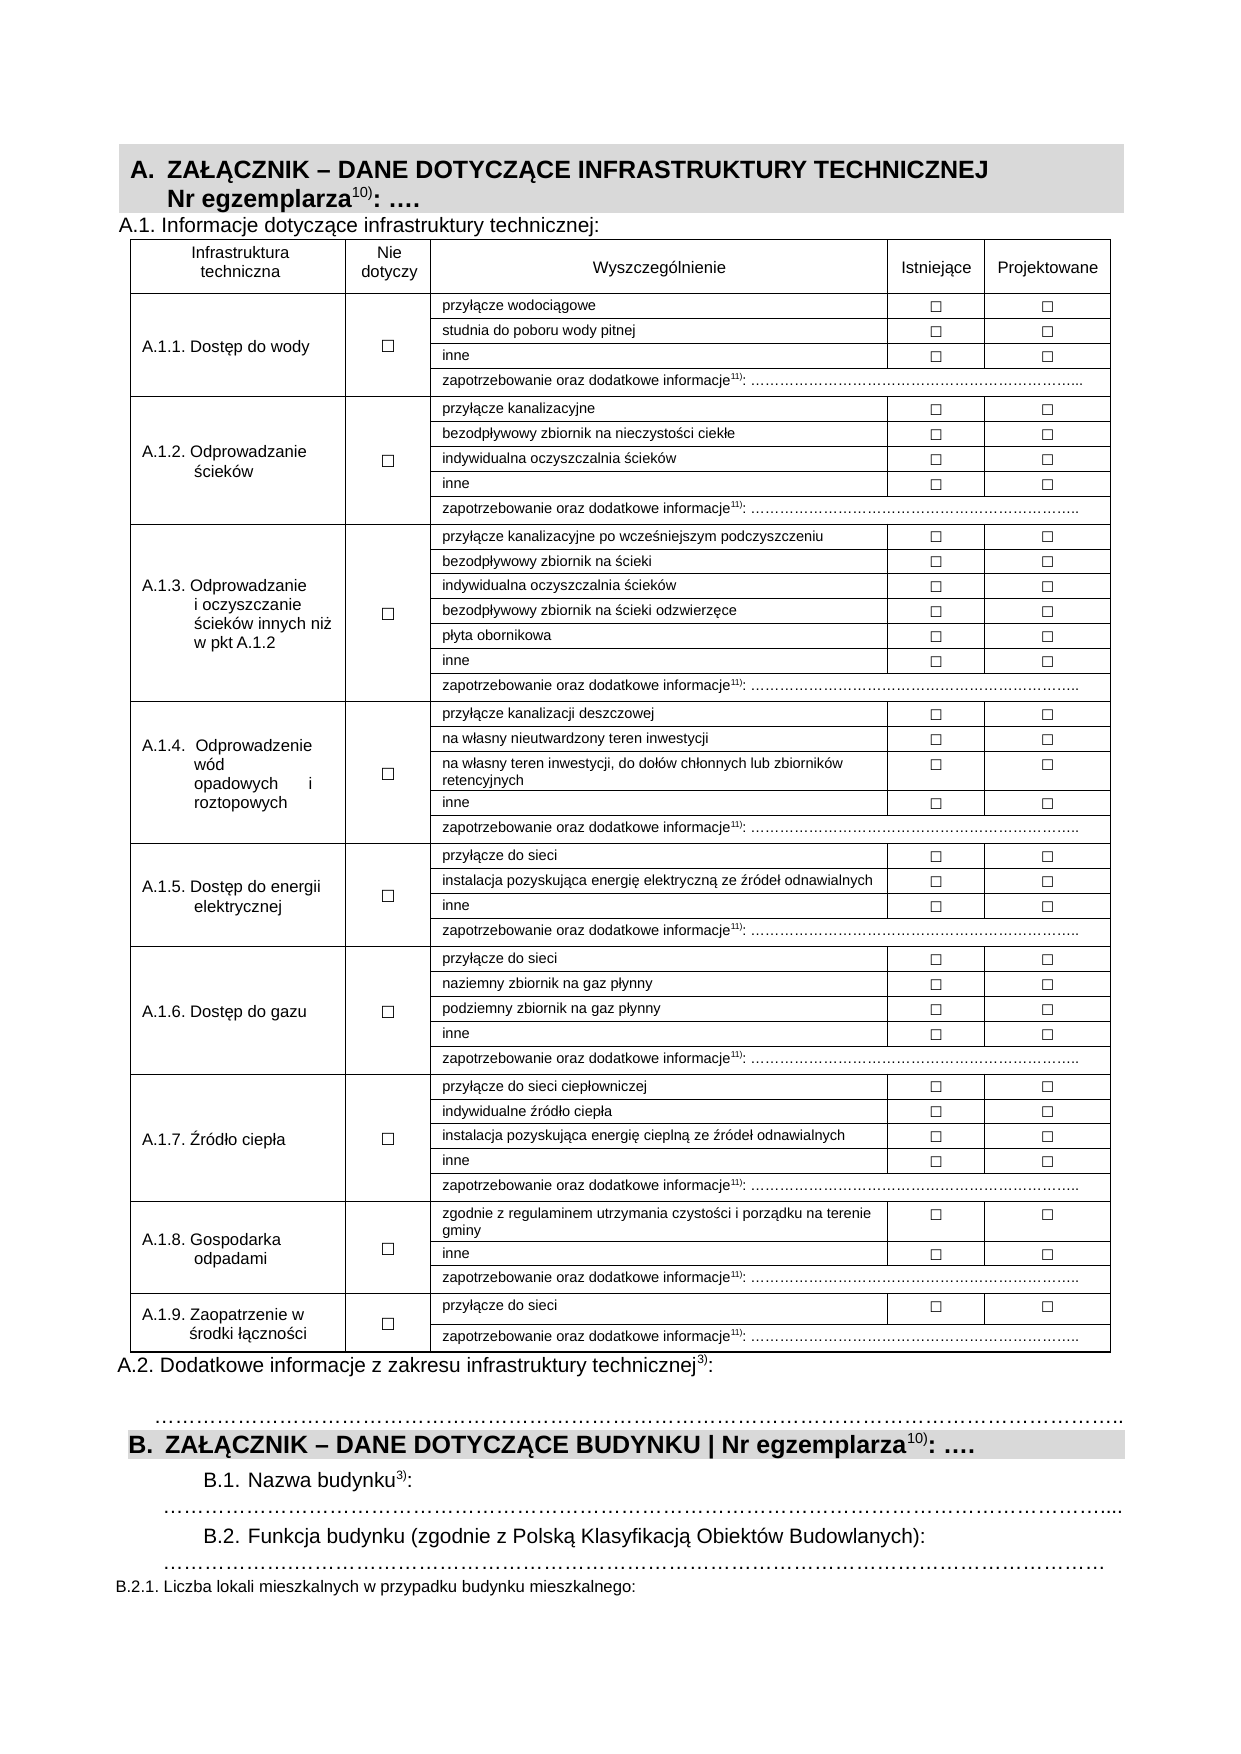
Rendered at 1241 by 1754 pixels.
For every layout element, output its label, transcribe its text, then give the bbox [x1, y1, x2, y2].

table_cell ☐ [888, 727, 984, 751]
table_cell ☐ [888, 447, 984, 471]
table_cell ☐ [985, 649, 1110, 673]
table_cell ☐ [888, 702, 984, 726]
table_cell zgodnie z regulaminem utrzymania czystości i porządku na terenie gminy [431, 1202, 887, 1241]
table_cell zapotrzebowanie oraz dodatkowe informacje11): ………………………………………………………….. [431, 1266, 1110, 1293]
table_cell ☐ [888, 319, 984, 343]
table_cell ☐ [888, 894, 984, 918]
table_cell zapotrzebowanie oraz dodatkowe informacje11): …………………………………………………………... [431, 369, 1110, 396]
table_cell ☐ [888, 344, 984, 368]
table_cell ☐ [888, 752, 984, 790]
table_cell ☐ [888, 997, 984, 1021]
table_cell przyłącze do sieci ciepłowniczej [431, 1075, 887, 1098]
table_cell przyłącze do sieci [431, 947, 887, 971]
table_cell ☐ [888, 972, 984, 996]
table_cell ☐ [888, 599, 984, 623]
table_cell zapotrzebowanie oraz dodatkowe informacje11): ………………………………………………………….. [431, 497, 1110, 523]
table_cell ☐ [985, 550, 1110, 573]
table_cell przyłącze do sieci [431, 844, 887, 868]
list Nazwa budynku3): [203, 1468, 1124, 1492]
table_cell ☐ [985, 972, 1110, 996]
table_cell ☐ [888, 1124, 984, 1148]
table_cell A.1.6. Dostęp do gazu [131, 947, 345, 1073]
table_cell A.1.8. Gospodarka odpadami [131, 1202, 345, 1293]
table_cell ☐ [888, 574, 984, 598]
table_cell A.1.4. Odprowadzenie wód opadowych i roztopowych [131, 702, 345, 843]
table_cell bezodpływowy zbiornik na ścieki [431, 550, 887, 573]
table_cell na własny nieutwardzony teren inwestycji [431, 727, 887, 751]
table_cell ☐ [985, 1075, 1110, 1098]
table_cell ☐ [985, 1242, 1110, 1265]
table_cell inne [431, 1149, 887, 1173]
text A.1. Informacje dotyczące infrastruktury technicznej: [118, 213, 1125, 237]
table_cell ☐ [346, 1294, 430, 1351]
table_cell inne [431, 791, 887, 815]
table_cell ☐ [985, 1294, 1110, 1323]
table_cell ☐ [888, 649, 984, 673]
table_cell ☐ [888, 422, 984, 446]
table_cell bezodpływowy zbiornik na ścieki odzwierzęce [431, 599, 887, 623]
table_cell A.1.1. Dostęp do wody [131, 294, 345, 396]
table_cell ☐ [985, 947, 1110, 971]
table_cell studnia do poboru wody pitnej [431, 319, 887, 343]
table_cell ☐ [888, 550, 984, 573]
table_cell ☐ [985, 752, 1110, 790]
table_cell instalacja pozyskująca energię cieplną ze źródeł odnawialnych [431, 1124, 887, 1148]
table_header Wyszczególnienie [431, 240, 887, 293]
table_cell ☐ [888, 1294, 984, 1323]
table_cell A.1.7. Źródło ciepła [131, 1075, 345, 1201]
table_cell ☐ [346, 397, 430, 523]
table_cell indywidualna oczyszczalnia ścieków [431, 447, 887, 471]
table_cell inne [431, 1242, 887, 1265]
table_cell A.1.3. Odprowadzanie i oczyszczanie ścieków innych niż w pkt A.1.2 [131, 525, 345, 701]
table_cell ☐ [985, 791, 1110, 815]
table_cell ☐ [888, 472, 984, 496]
table_cell przyłącze kanalizacji deszczowej [431, 702, 887, 726]
table_cell zapotrzebowanie oraz dodatkowe informacje11): ………………………………………………………….. [431, 1325, 1110, 1351]
table_cell ☐ [888, 844, 984, 868]
table_header Istniejące [888, 240, 984, 293]
table_cell ☐ [985, 1202, 1110, 1241]
table_cell ☐ [985, 1100, 1110, 1123]
table_cell A.1.9. Zaopatrzenie w środki łączności [131, 1294, 345, 1351]
table_cell ☐ [985, 525, 1110, 548]
table_cell ☐ [346, 1202, 430, 1293]
table_cell ☐ [985, 727, 1110, 751]
table_cell ☐ [888, 397, 984, 421]
table_cell przyłącze do sieci [431, 1294, 887, 1323]
table_cell bezodpływowy zbiornik na nieczystości ciekłe [431, 422, 887, 446]
table_cell ☐ [985, 397, 1110, 421]
table_cell ☐ [985, 894, 1110, 918]
table_cell przyłącze kanalizacyjne [431, 397, 887, 421]
table_header Projektowane [985, 240, 1110, 293]
table_cell ☐ [346, 844, 430, 946]
table_cell naziemny zbiornik na gaz płynny [431, 972, 887, 996]
table_cell ☐ [985, 1149, 1110, 1173]
table_cell ☐ [985, 447, 1110, 471]
table_cell ☐ [985, 844, 1110, 868]
table_cell ☐ [888, 1100, 984, 1123]
text ………………………………………………………………………………………………………………………….. [116, 1404, 1123, 1428]
list Funkcja budynku (zgodnie z Polską Klasyfikacją Obiektów Budowlanych): [203, 1524, 1124, 1548]
text B.2.1. Liczba lokali mieszkalnych w przypadku budynku mieszkalnego: [115, 1577, 1125, 1596]
table_cell ☐ [888, 1202, 984, 1241]
table_cell ☐ [985, 294, 1110, 318]
table_cell ☐ [888, 525, 984, 548]
table_cell ☐ [985, 1022, 1110, 1046]
table_cell ☐ [985, 702, 1110, 726]
table_cell ☐ [985, 422, 1110, 446]
table_header ZAŁĄCZNIK – DANE DOTYCZĄCE INFRASTRUKTURY TECHNICZNEJ Nr egzemplarza10): …. [167, 144, 1124, 213]
table_cell indywidualne źródło ciepła [431, 1100, 887, 1123]
table_cell inne [431, 649, 887, 673]
table_cell ☐ [888, 294, 984, 318]
table_header Infrastruktura techniczna [131, 240, 345, 293]
table_cell ☐ [985, 599, 1110, 623]
table_cell ☐ [985, 344, 1110, 368]
table_cell zapotrzebowanie oraz dodatkowe informacje11): ………………………………………………………….. [431, 816, 1110, 843]
table_cell ☐ [985, 319, 1110, 343]
table_cell zapotrzebowanie oraz dodatkowe informacje11): ………………………………………………………….. [431, 1174, 1110, 1201]
table_cell inne [431, 344, 887, 368]
table_cell ☐ [346, 294, 430, 396]
table_cell ☐ [888, 1242, 984, 1265]
text ……………………………………………………………………………………………………………………….... [162, 1494, 1125, 1518]
table_cell przyłącze kanalizacyjne po wcześniejszym podczyszczeniu [431, 525, 887, 548]
table_cell ☐ [346, 525, 430, 701]
table_cell ☐ [985, 1124, 1110, 1148]
table_cell ☐ [888, 791, 984, 815]
table_cell ☐ [888, 869, 984, 893]
table_cell ☐ [888, 1149, 984, 1173]
text A.2. Dodatkowe informacje z zakresu infrastruktury technicznej3): [117, 1352, 1125, 1376]
table_cell przyłącze wodociągowe [431, 294, 887, 318]
text ……………….……………………………………………………………………………………………………… [162, 1550, 1125, 1574]
list ZAŁĄCZNIK – DANE DOTYCZĄCE BUDYNKU | Nr egzemplarza10): …. [128, 1430, 1125, 1459]
table_cell ☐ [888, 624, 984, 648]
table_cell A.1.5. Dostęp do energii elektrycznej [131, 844, 345, 946]
table_cell ☐ [985, 472, 1110, 496]
table_cell ☐ [888, 1022, 984, 1046]
table_cell instalacja pozyskująca energię elektryczną ze źródeł odnawialnych [431, 869, 887, 893]
table_cell inne [431, 894, 887, 918]
table_cell podziemny zbiornik na gaz płynny [431, 997, 887, 1021]
table_cell ☐ [346, 1075, 430, 1201]
table_cell ☐ [346, 947, 430, 1073]
table_cell ☐ [888, 947, 984, 971]
table_cell ☐ [985, 624, 1110, 648]
table_header Nie dotyczy [346, 240, 430, 293]
table_cell zapotrzebowanie oraz dodatkowe informacje11): ………………………………………………………….. [431, 674, 1110, 701]
table_cell ☐ [346, 702, 430, 843]
table_cell ☐ [985, 997, 1110, 1021]
table_cell ☐ [985, 574, 1110, 598]
table_header A. [119, 144, 167, 213]
table_cell inne [431, 472, 887, 496]
table_cell ☐ [985, 869, 1110, 893]
table_cell A.1.2. Odprowadzanie ścieków [131, 397, 345, 523]
table_cell na własny teren inwestycji, do dołów chłonnych lub zbiorników retencyjnych [431, 752, 887, 790]
table_cell inne [431, 1022, 887, 1046]
table_cell indywidualna oczyszczalnia ścieków [431, 574, 887, 598]
table_cell zapotrzebowanie oraz dodatkowe informacje11): ………………………………………………………….. [431, 1047, 1110, 1073]
table_cell płyta obornikowa [431, 624, 887, 648]
table_cell zapotrzebowanie oraz dodatkowe informacje11): ………………………………………………………….. [431, 919, 1110, 946]
table_cell ☐ [888, 1075, 984, 1098]
